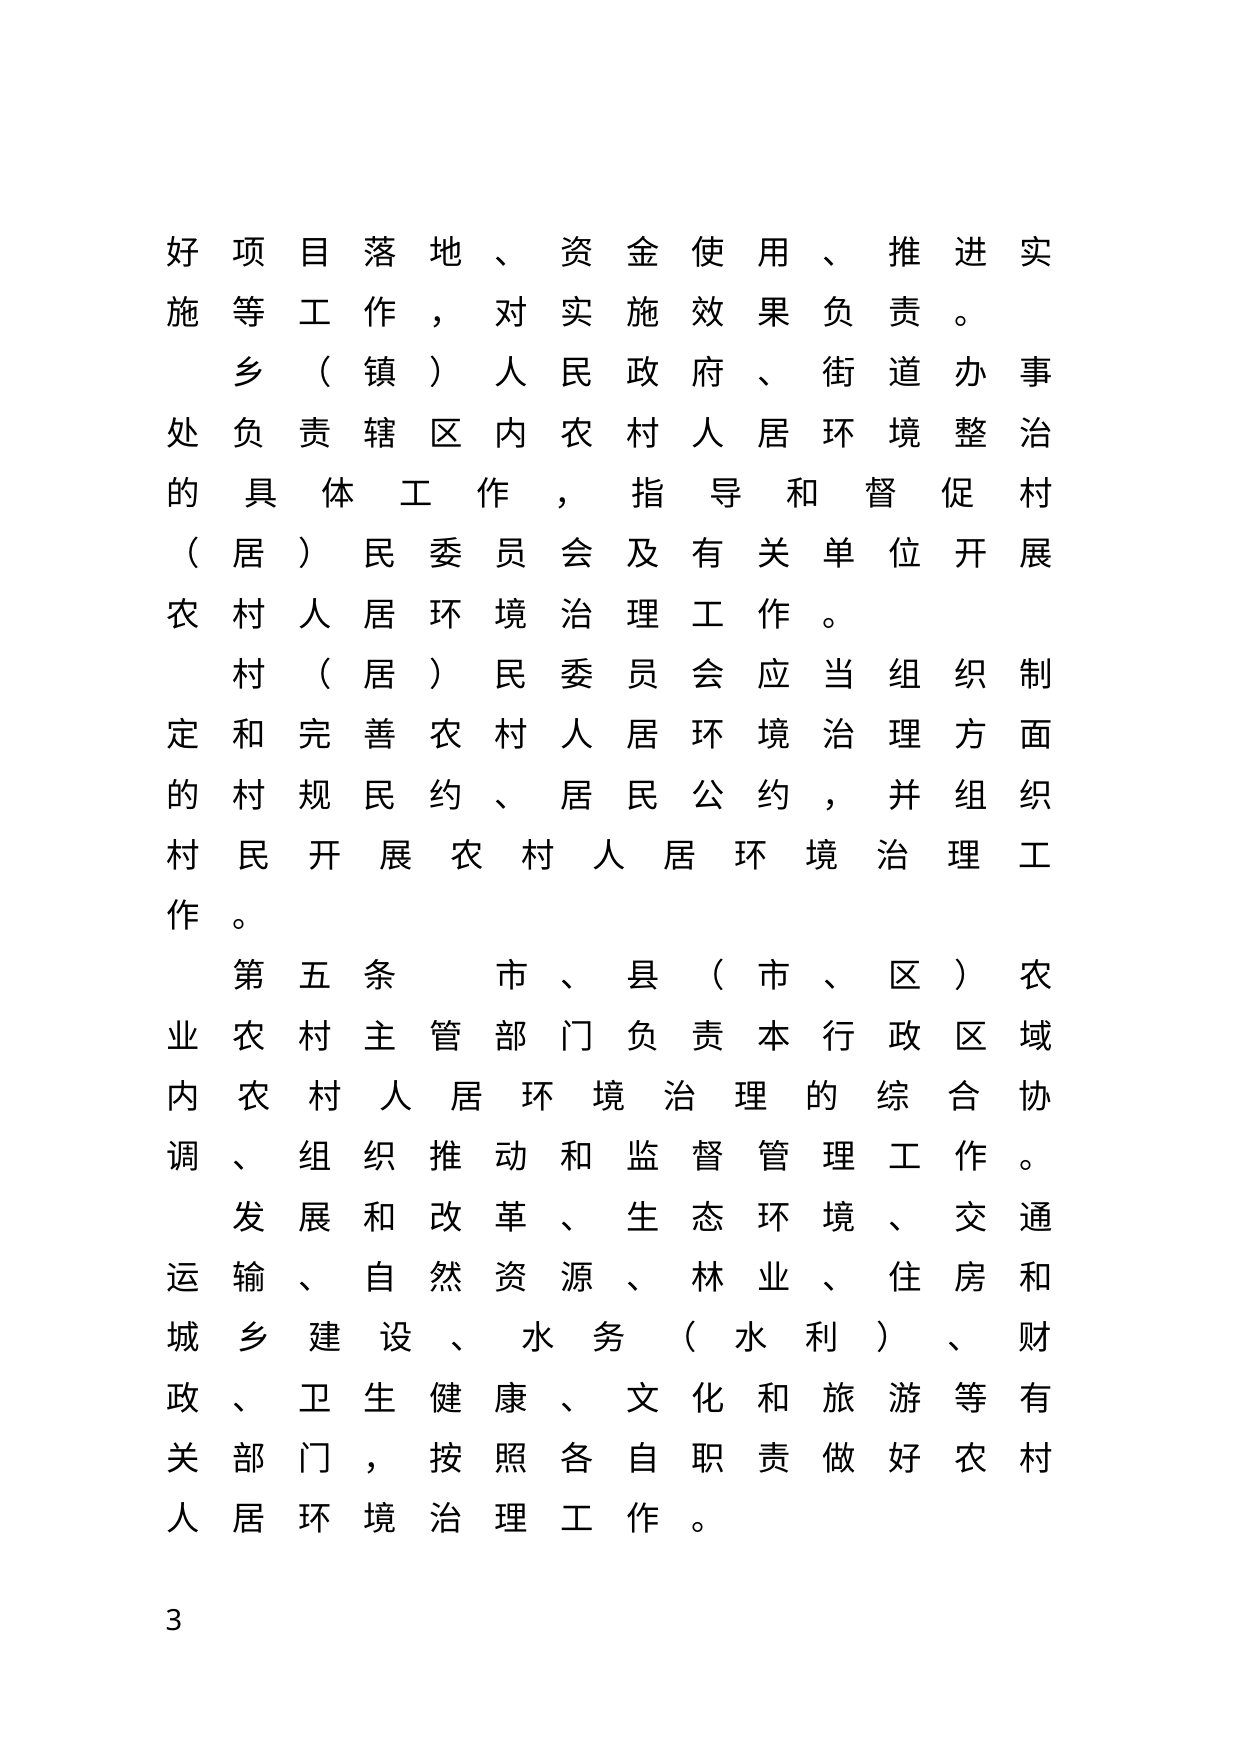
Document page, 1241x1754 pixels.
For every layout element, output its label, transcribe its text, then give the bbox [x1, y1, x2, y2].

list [167, 219, 1085, 340]
list 发展和改革、生态环境、交通运输、自然资源、林业、住房和城乡建设、水务（水利）、财政、卫生健康、文化和旅游等有关部门，按照各自职责做好农村人居环境治理工作。 [167, 1184, 1085, 1546]
list 第五条 市、县（市、区）农业农村主管部门负责本行政区域内农村人居环境治理的综合协调、组织推动和监督管理工作。 [167, 943, 1085, 1184]
list 乡（镇）人民政府、街道办事处负责辖区内农村人居环境整治的具体工作，指导和督促村（居）民委员会及有关单位开展农村人居环境治理工作。 [167, 340, 1085, 642]
list 村（居）民委员会应当组织制定和完善农村人居环境治理方面的村规民约、居民公约，并组织村民开展农村人居环境治理工作。 [167, 642, 1085, 943]
